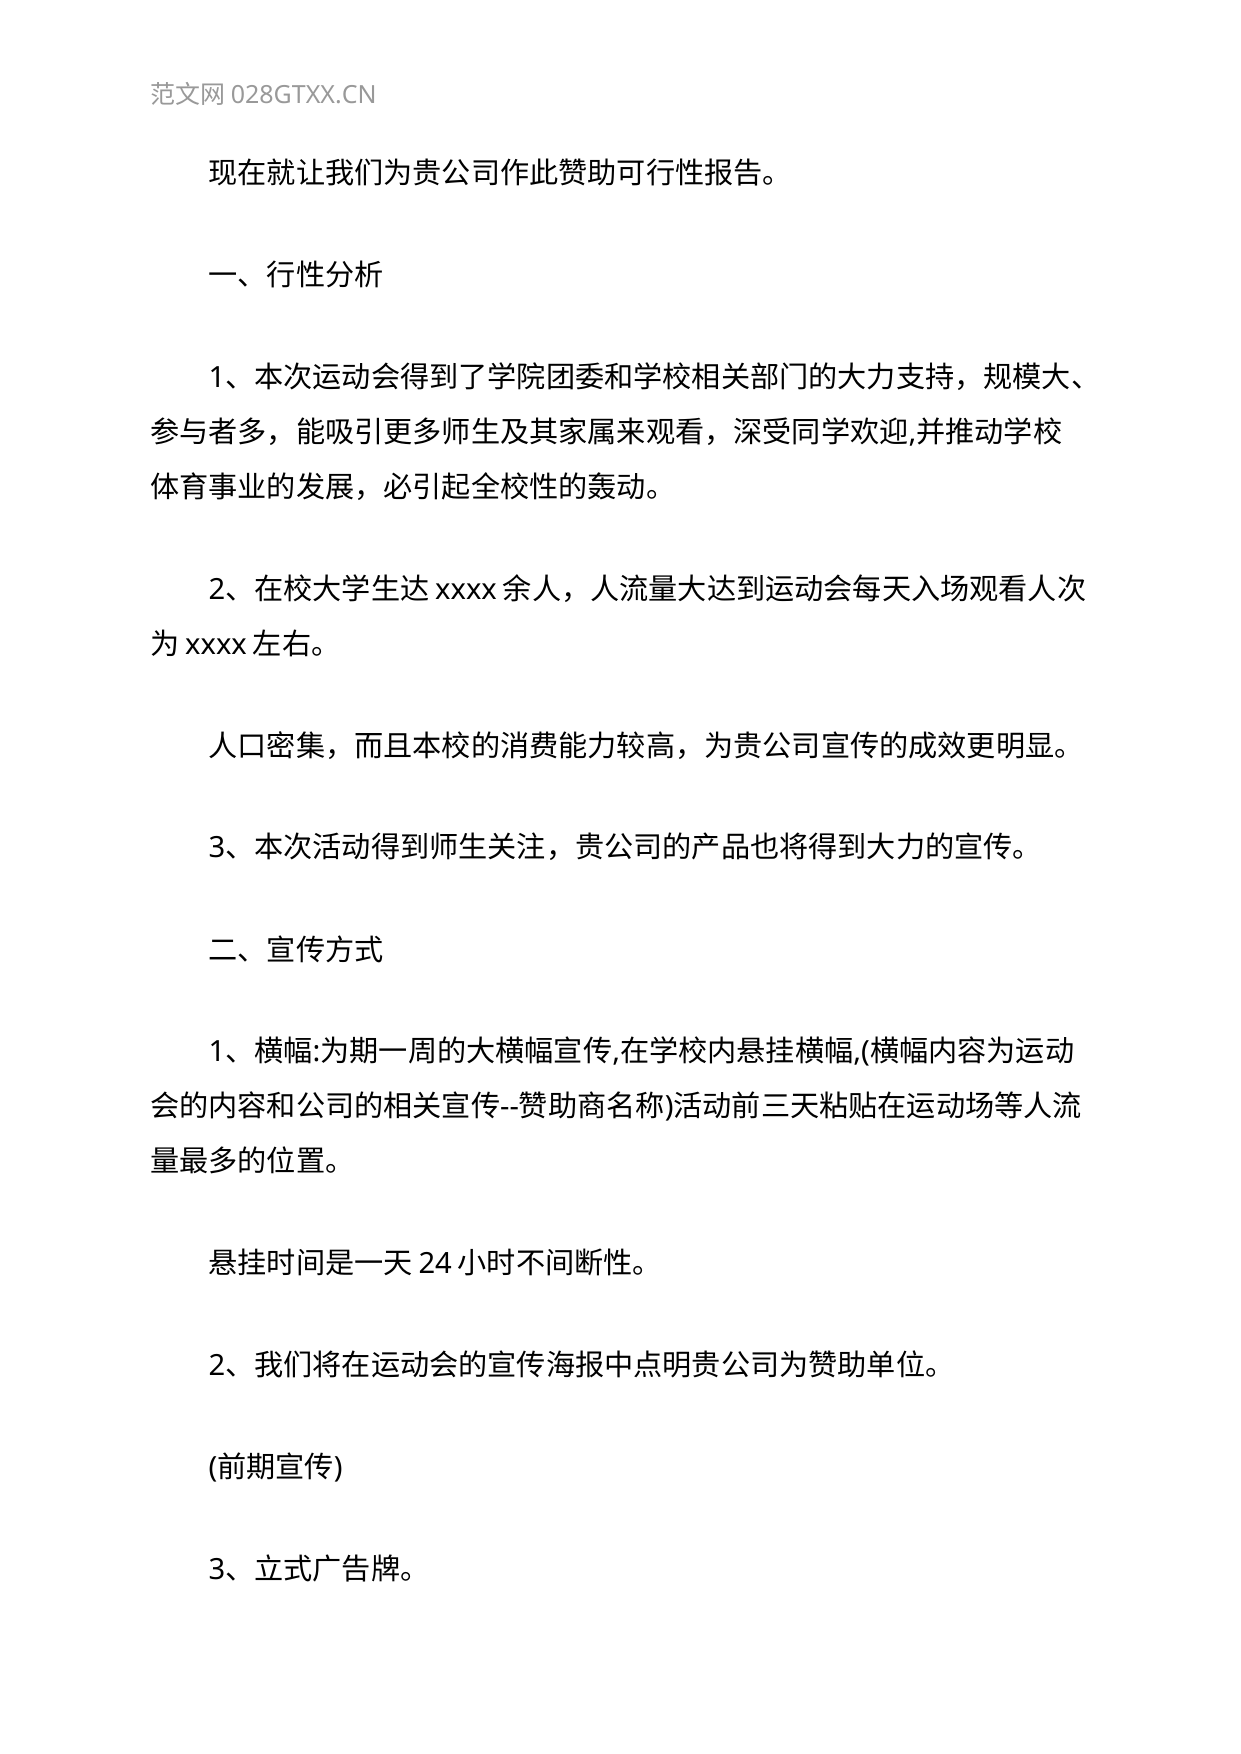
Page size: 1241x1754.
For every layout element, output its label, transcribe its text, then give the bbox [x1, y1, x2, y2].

text 3、本次活动得到师生关注，贵公司的产品也将得到大力的宣传。 [150, 824, 1090, 866]
text 一、行性分析 [150, 252, 1090, 294]
text 3、立式广告牌。 [150, 1546, 1090, 1588]
text 悬挂时间是一天24小时不间断性。 [150, 1239, 1090, 1282]
text 1、横幅:为期一周的大横幅宣传,在学校内悬挂横幅,(横幅内容为运动会的内容和公司的相关宣传--赞助商名称)活动前三天粘贴在运动场等人流量最多的位置。 [150, 1028, 1090, 1180]
text 人口密集，而且本校的消费能力较高，为贵公司宣传的成效更明显。 [150, 722, 1090, 764]
text 2、在校大学生达xxxx余人，人流量大达到运动会每天入场观看人次为xxxx左右。 [150, 565, 1090, 663]
text 1、本次运动会得到了学院团委和学校相关部门的大力支持，规模大、参与者多，能吸引更多师生及其家属来观看，深受同学欢迎,并推动学校体育事业的发展，必引起全校性的轰动。 [150, 353, 1090, 506]
text 二、宣传方式 [150, 926, 1090, 968]
text 2、我们将在运动会的宣传海报中点明贵公司为赞助单位。 [150, 1342, 1090, 1384]
text 现在就让我们为贵公司作此赞助可行性报告。 [150, 150, 1090, 192]
text (前期宣传) [150, 1443, 1090, 1486]
